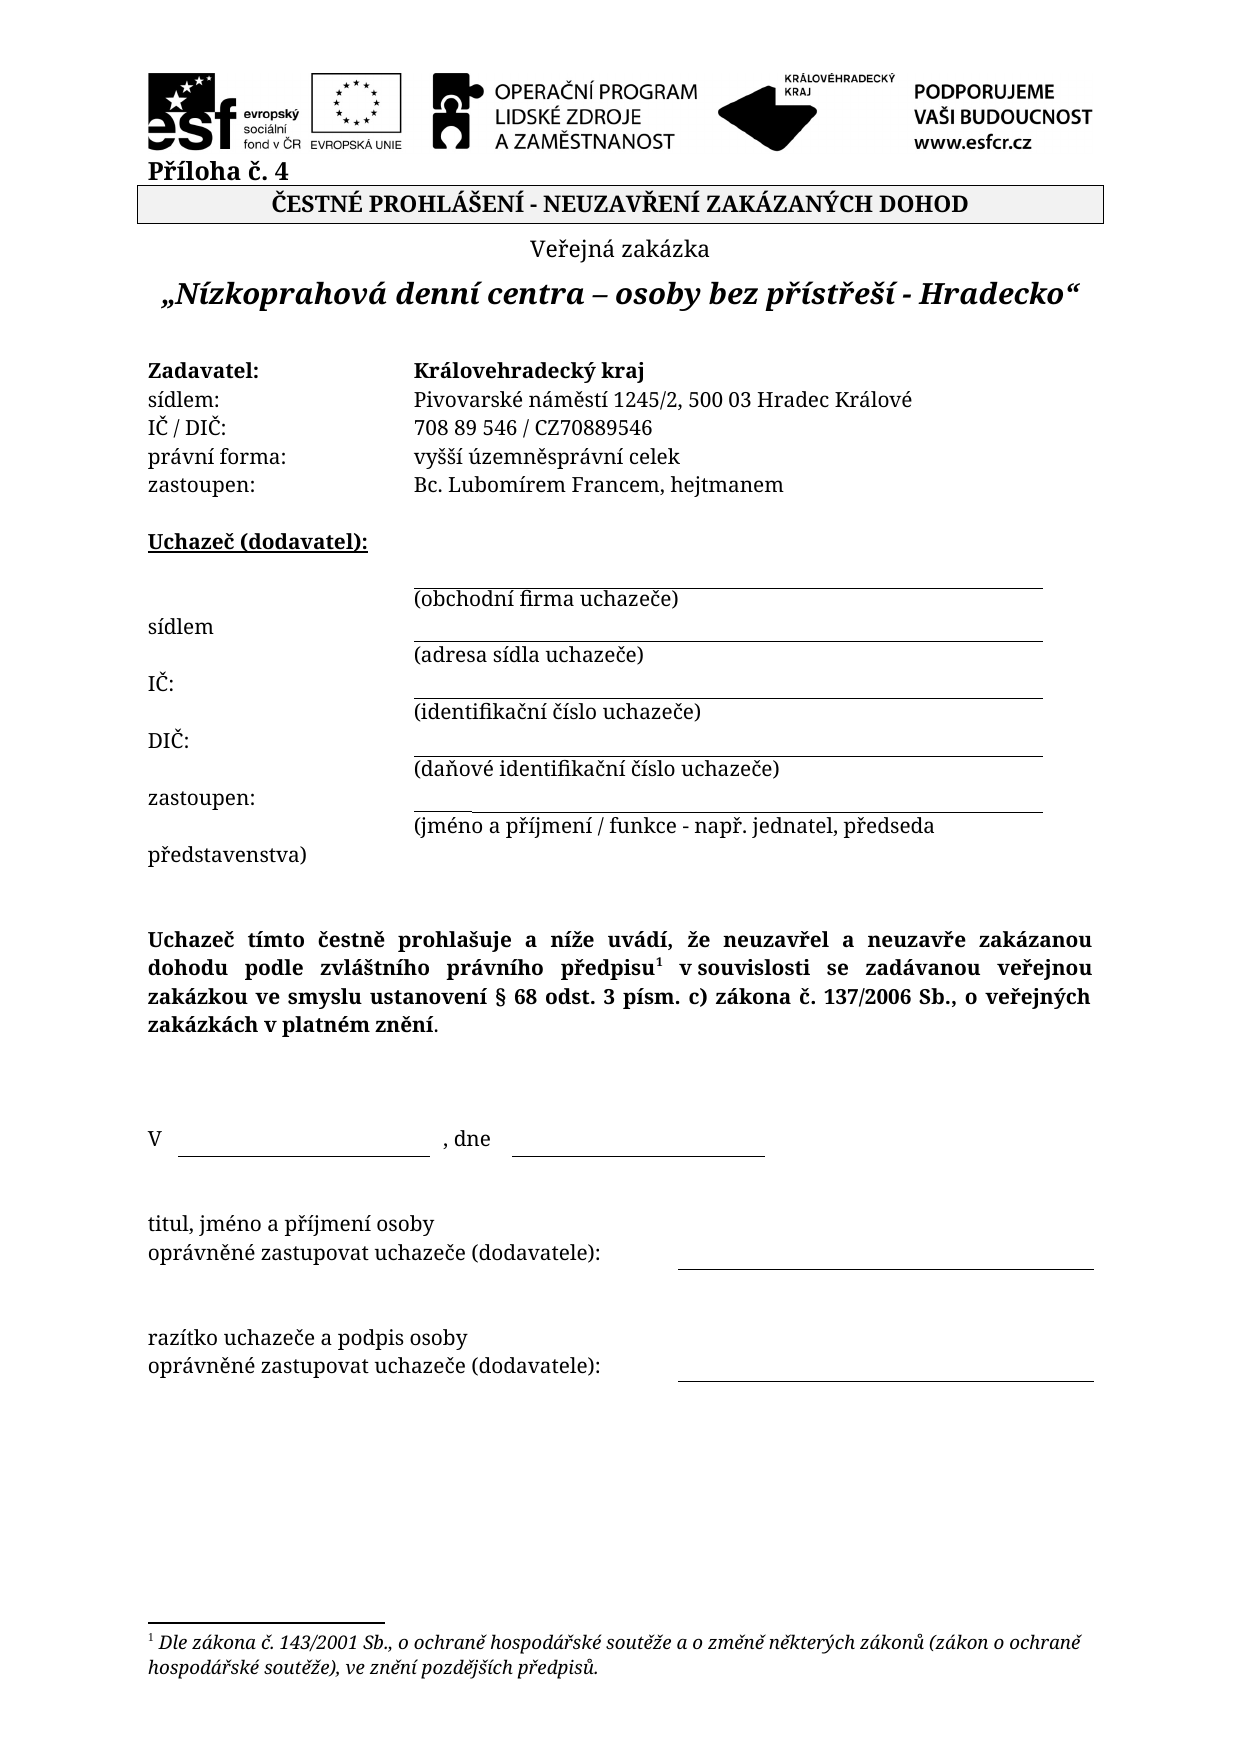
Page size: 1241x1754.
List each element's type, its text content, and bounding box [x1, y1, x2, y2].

text (obchodní firma uchazeče) [148, 584, 1093, 612]
text (jméno a příjmení / funkce - např. jednatel, předseda představenstva) [148, 811, 1093, 868]
text IČ / DIČ: 708 89 546 / CZ70889546 [148, 413, 1093, 442]
text Zadavatel: Královehradecký kraj [148, 357, 1093, 385]
text titul, jméno a příjmení osoby [148, 1209, 1093, 1238]
text DIČ: [148, 726, 1093, 754]
text „Nízkoprahová denní centra – osoby bez přístřeší - Hradecko“ [148, 273, 1093, 313]
text IČ: [148, 669, 1093, 697]
text (adresa sídla uchazeče) [148, 641, 1093, 669]
text zastoupen: [148, 783, 1093, 811]
text zastoupen: Bc. Lubomírem Francem, hejtmanem [148, 470, 1093, 499]
text ČESTNÉ PROHLÁŠENÍ - NEUZAVŘENÍ ZAKÁZANÝCH DOHOD [148, 188, 1093, 219]
text Uchazeč tímto čestně prohlašuje a níže uvádí, že neuzavřel a neuzavře zakázanou dohodu podle zvláštního právního předpisu v souvislosti se zadávanou veřejnou zakázkou ve smyslu ustanovení § 68 odst. 3 písm. c) zákona č. 137/2006 Sb., o veřejných zakázkách v platném znění. [148, 925, 1093, 1039]
text Příloha č. 4 [148, 154, 1093, 188]
text sídlem [148, 612, 1093, 641]
text (identifikační číslo uchazeče) [148, 697, 1093, 726]
text sídlem: Pivovarské náměstí 1245/2, 500 03 Hradec Králové [148, 385, 1093, 413]
text razítko uchazeče a podpis osoby [148, 1323, 1093, 1352]
text právní forma: vyšší územněsprávní celek [148, 442, 1093, 470]
text (daňové identifikační číslo uchazeče) [148, 754, 1093, 783]
picture [147, 73, 1093, 154]
text oprávněné zastupovat uchazeče (dodavatele): [148, 1352, 1093, 1380]
text oprávněné zastupovat uchazeče (dodavatele): [148, 1238, 1093, 1266]
text Uchazeč (dodavatel): [148, 527, 1093, 556]
text V , dne [148, 1124, 1093, 1152]
text Veřejná zakázka [148, 233, 1093, 265]
